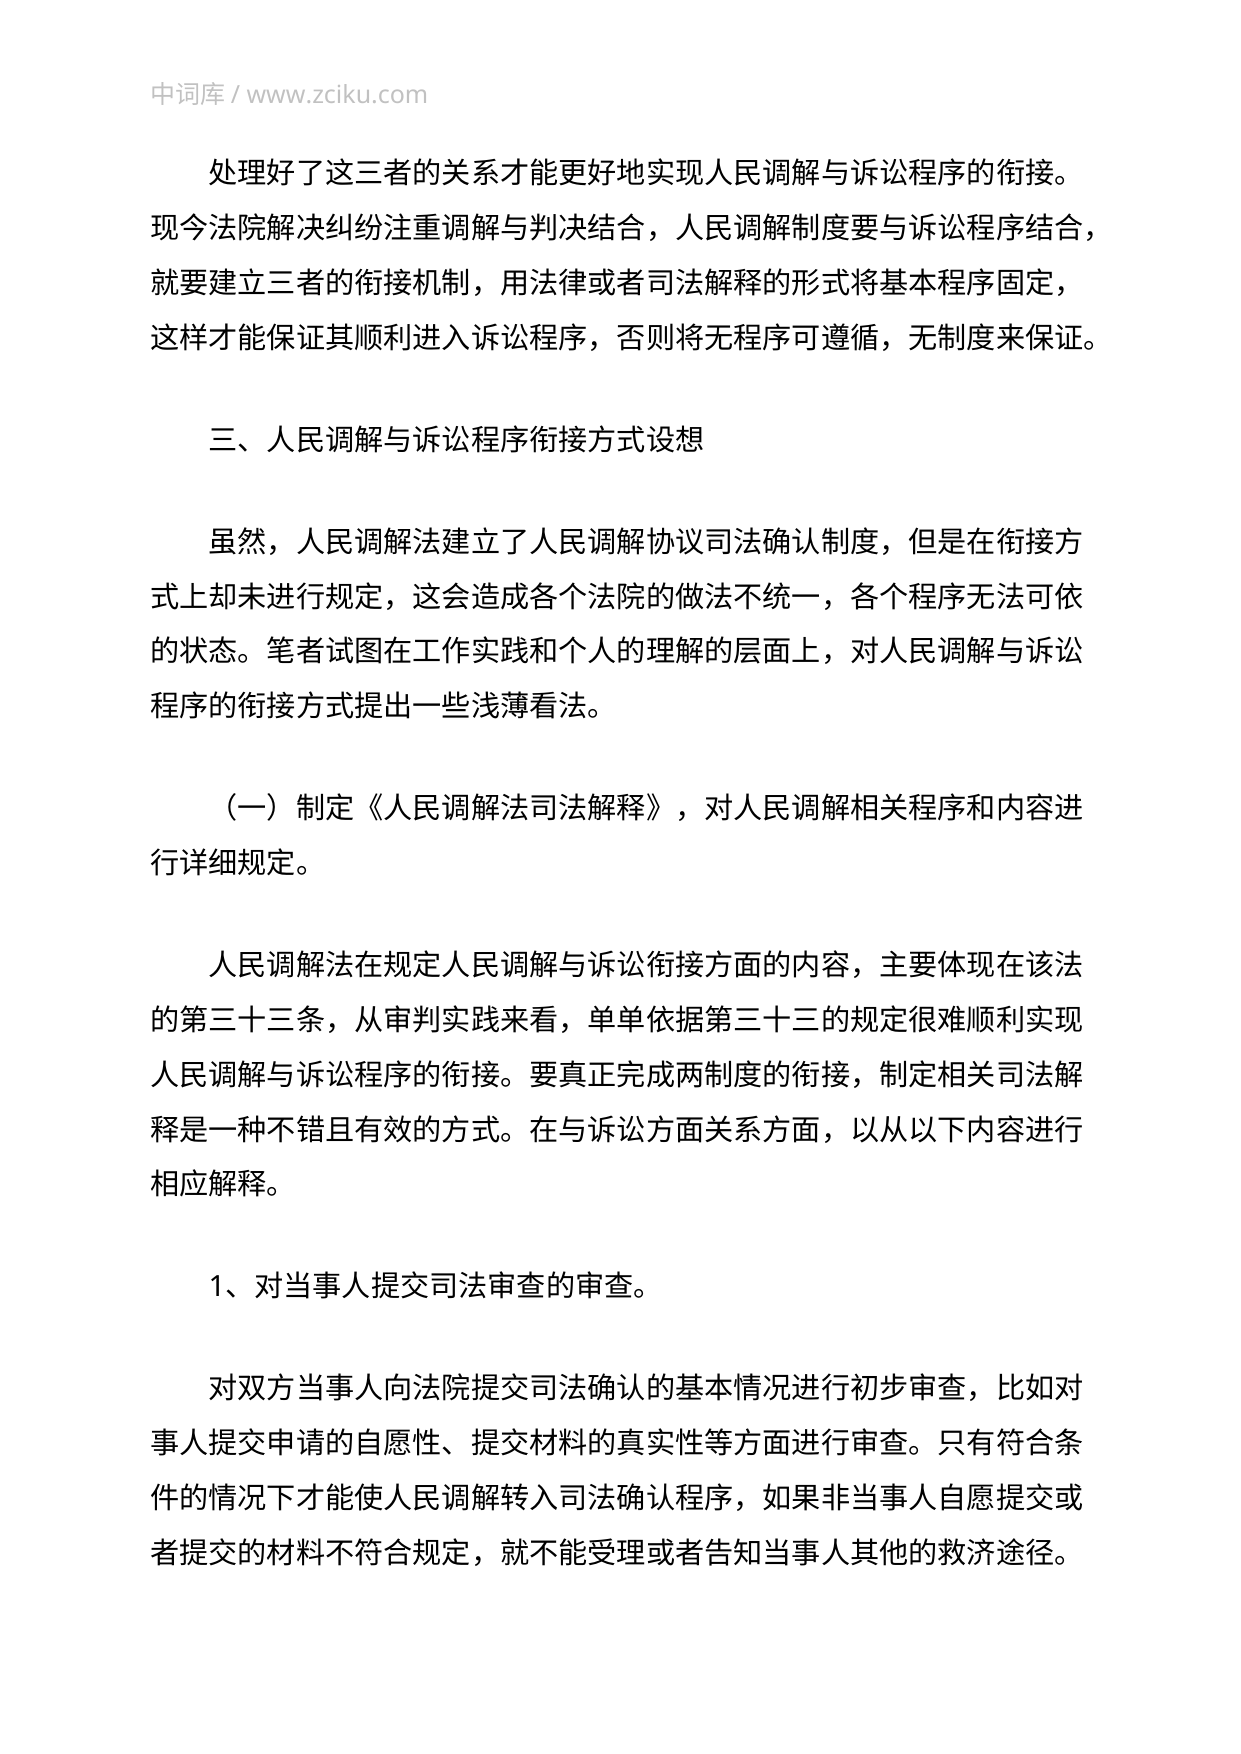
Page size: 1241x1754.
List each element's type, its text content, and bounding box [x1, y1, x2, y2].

text 处理好了这三者的关系才能更好地实现人民调解与诉讼程序的衔接。现今法院解决纠纷注重调解与判决结合，人民调解制度要与诉讼程序结合，就要建立三者的衔接机制，用法律或者司法解释的形式将基本程序固定，这样才能保证其顺利进入诉讼程序，否则将无程序可遵循，无制度来保证。 [150, 150, 1090, 357]
text （一）制定《人民调解法司法解释》，对人民调解相关程序和内容进行详细规定。 [150, 785, 1090, 882]
text 三、人民调解与诉讼程序衔接方式设想 [150, 416, 1090, 459]
text 人民调解法在规定人民调解与诉讼衔接方面的内容，主要体现在该法的第三十三条，从审判实践来看，单单依据第三十三的规定很难顺利实现人民调解与诉讼程序的衔接。要真正完成两制度的衔接，制定相关司法解释是一种不错且有效的方式。在与诉讼方面关系方面，以从以下内容进行相应解释。 [150, 941, 1090, 1203]
text 虽然，人民调解法建立了人民调解协议司法确认制度，但是在衔接方式上却未进行规定，这会造成各个法院的做法不统一，各个程序无法可依的状态。笔者试图在工作实践和个人的理解的层面上，对人民调解与诉讼程序的衔接方式提出一些浅薄看法。 [150, 518, 1090, 725]
text 对双方当事人向法院提交司法确认的基本情况进行初步审查，比如对事人提交申请的自愿性、提交材料的真实性等方面进行审查。只有符合条件的情况下才能使人民调解转入司法确认程序，如果非当事人自愿提交或者提交的材料不符合规定，就不能受理或者告知当事人其他的救济途径。 [150, 1365, 1090, 1572]
text 1、对当事人提交司法审查的审查。 [150, 1263, 1090, 1305]
